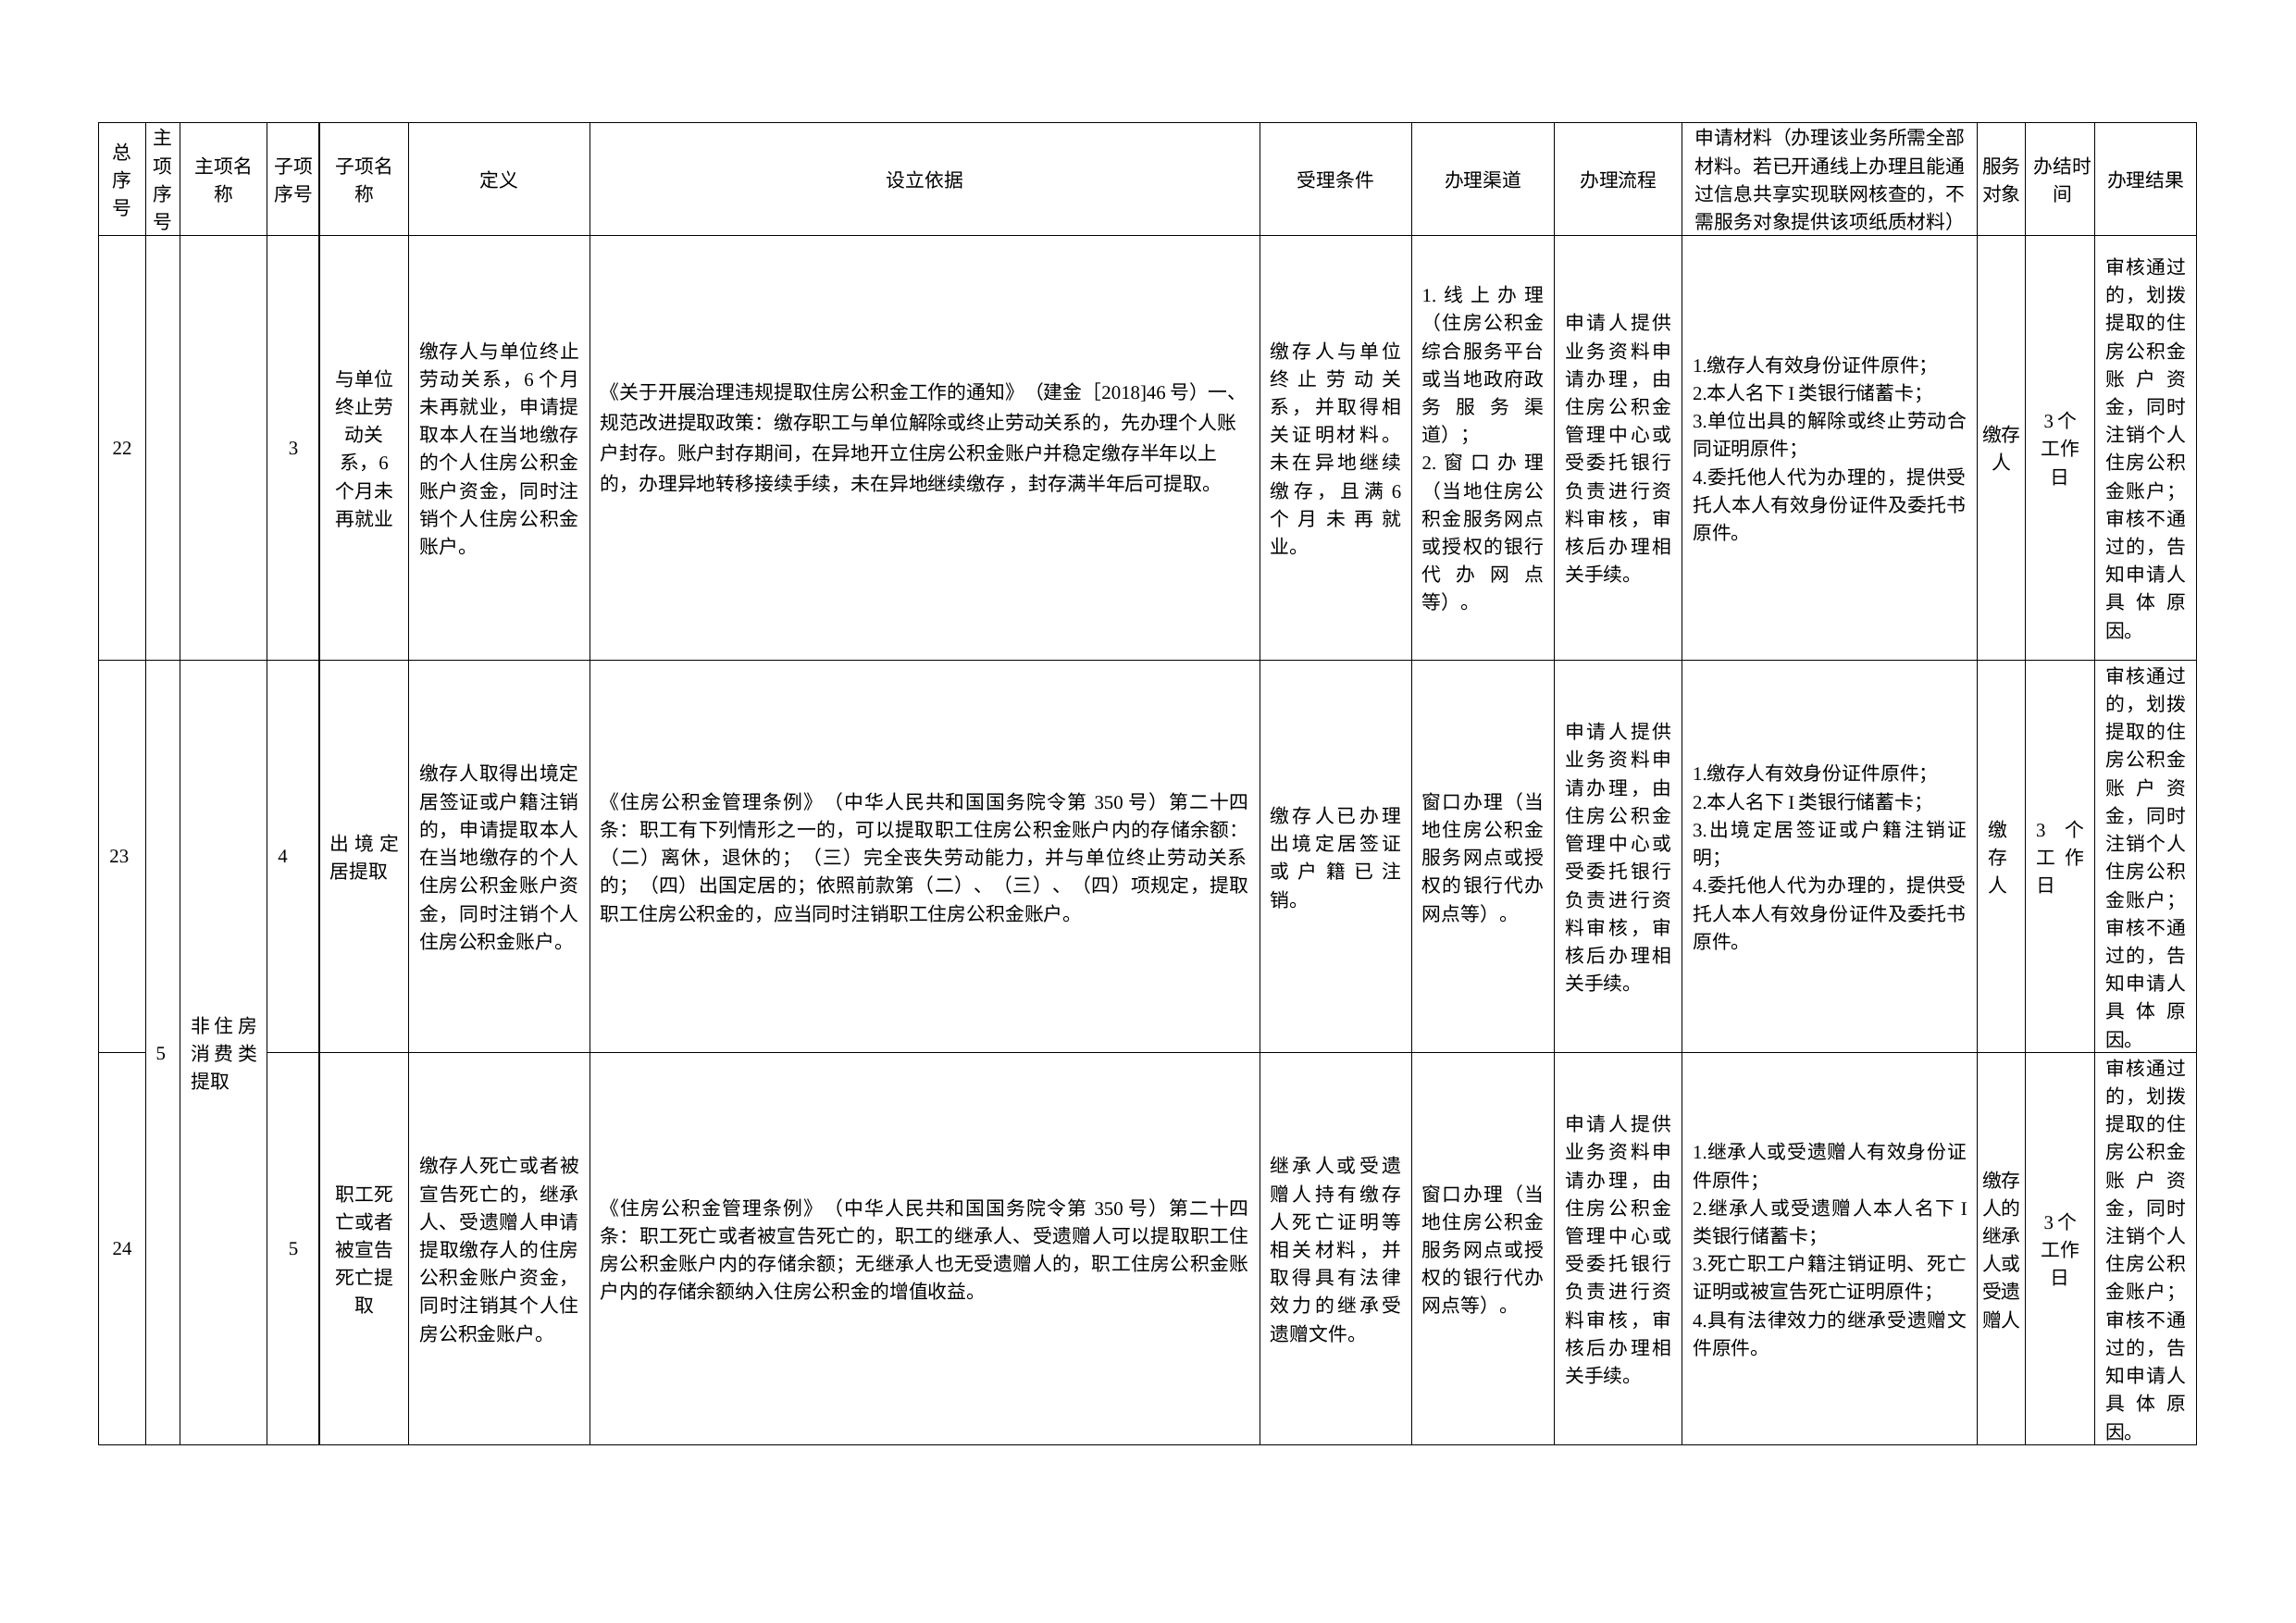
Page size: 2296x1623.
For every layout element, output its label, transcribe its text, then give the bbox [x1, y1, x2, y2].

table_header 子项序号 [267, 123, 318, 234]
table_header 主项序号 [146, 123, 180, 234]
table_cell 与单位终止劳动关系，6个月未再就业 [320, 236, 408, 660]
table_cell 3 [267, 236, 318, 660]
table_cell 审核通过的，划拨提取的住房公积金账户资金，同时注销个人住房公积金账户；审核不通过的，告知申请人具体原因。 [2095, 1053, 2196, 1444]
table_cell 申请人提供业务资料申请办理，由住房公积金管理中心或受委托银行负责进行资料审核，审核后办理相关手续。 [1555, 661, 1682, 1052]
table_cell 《住房公积金管理条例》（中华人民共和国国务院令第350号）第二十四条：职工死亡或者被宣告死亡的，职工的继承人、受遗赠人可以提取职工住房公积金账户内的存储余额；无继承人也无受遗赠人的，职工住房公积金账户内的存储余额纳入住房公积金的增值收益。 [590, 1053, 1260, 1444]
table_cell 职工死亡或者被宣告死亡提取 [320, 1053, 408, 1444]
table_cell 5 [146, 661, 180, 1444]
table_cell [1412, 236, 1554, 660]
table_header 服务对象 [1978, 123, 2025, 234]
table_cell 缴存人 [1978, 661, 2025, 1052]
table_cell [2095, 236, 2196, 660]
table_cell 申请人提供业务资料申请办理，由住房公积金管理中心或受委托银行负责进行资料审核，审核后办理相关手续。 [1555, 1053, 1682, 1444]
table_header 设立依据 [590, 123, 1260, 234]
table_header 受理条件 [1260, 123, 1411, 234]
table_cell 缴存人 [1978, 236, 2025, 660]
table_cell 审核通过的，划拨提取的住房公积金账户资金，同时注销个人住房公积金账户；审核不通过的，告知申请人具体原因。 [2095, 661, 2196, 1052]
table_header 办理结果 [2095, 123, 2196, 234]
table_cell 非住房消费类提取 [180, 661, 267, 1444]
table_header 总序号 [99, 123, 145, 234]
table_cell 缴存人与单位终止劳动关系，6个月未再就业，申请提取本人在当地缴存的个人住房公积金账户资金，同时注销个人住房公积金账户。 [409, 236, 590, 660]
table_header 定义 [409, 123, 590, 234]
table_header 子项名称 [320, 123, 408, 234]
table_cell 《关于开展治理违规提取住房公积金工作的通知》（建金［2018]46号）一、规范改进提取政策：缴存职工与单位解除或终止劳动关系的，先办理个人账户封存。账户封存期间，在异地开立住房公积金账户并稳定缴存半年以上的，办理异地转移接续手续，未在异地继续缴存 ，封存满半年后可提取。 [590, 236, 1260, 660]
table_cell 3个工作日 [2026, 1053, 2094, 1444]
table_cell 24 [99, 1053, 145, 1444]
table_header 办结时间 [2026, 123, 2094, 234]
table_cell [1555, 236, 1682, 660]
table_header 办理流程 [1555, 123, 1682, 234]
table_cell 1.继承人或受遗赠人有效身份证件原件； 2.继承人或受遗赠人本人名下I类银行储蓄卡； 3.死亡职工户籍注销证明、死亡证明或被宣告死亡证明原件； 4.具有法律效力的继承受遗赠文件原件。 [1682, 1053, 1977, 1444]
table_cell 3个工作日 [2026, 236, 2094, 660]
table_cell 23 [99, 661, 145, 1052]
table_cell 继承人或受遗赠人持有缴存人死亡证明等相关材料，并取得具有法律效力的继承受遗赠文件。 [1260, 1053, 1411, 1444]
table_cell 缴存人已办理出境定居签证或户籍已注销。 [1260, 661, 1411, 1052]
table_cell 22 [99, 236, 145, 660]
table_cell 窗口办理（当地住房公积金服务网点或授权的银行代办网点等）。 [1412, 1053, 1554, 1444]
table_cell 4 [267, 661, 318, 1052]
table_cell 缴存人死亡或者被宣告死亡的，继承人、受遗赠人申请提取缴存人的住房公积金账户资金，同时注销其个人住房公积金账户。 [409, 1053, 590, 1444]
table_cell 5 [267, 1053, 318, 1444]
table_header 办理渠道 [1412, 123, 1554, 234]
table_header 主项名称 [180, 123, 267, 234]
table_cell 窗口办理（当地住房公积金服务网点或授权的银行代办网点等）。 [1412, 661, 1554, 1052]
table_cell 缴存人与单位终止劳动关系，并取得相关证明材料。未在异地继续缴存，且满6个月未再就业。 [1260, 236, 1411, 660]
table_cell 1.缴存人有效身份证件原件； 2.本人名下I类银行储蓄卡； 3.单位出具的解除或终止劳动合同证明原件； 4.委托他人代为办理的，提供受托人本人有效身份证件及委托书原件。 [1682, 236, 1977, 660]
table_cell 缴存人取得出境定居签证或户籍注销的，申请提取本人在当地缴存的个人住房公积金账户资金，同时注销个人住房公积金账户。 [409, 661, 590, 1052]
table_cell 1.缴存人有效身份证件原件； 2.本人名下I类银行储蓄卡； 3.出境定居签证或户籍注销证明； 4.委托他人代为办理的，提供受托人本人有效身份证件及委托书原件。 [1682, 661, 1977, 1052]
table_cell 《住房公积金管理条例》（中华人民共和国国务院令第350号）第二十四条：职工有下列情形之一的，可以提取职工住房公积金账户内的存储余额：（二）离休，退休的；（三）完全丧失劳动能力，并与单位终止劳动关系的；（四）出国定居的；依照前款第（二）、（三）、（四）项规定，提取职工住房公积金的，应当同时注销职工住房公积金账户。 [590, 661, 1260, 1052]
table_header 申请材料（办理该业务所需全部材料。若已开通线上办理且能通过信息共享实现联网核查的，不需服务对象提供该项纸质材料） [1682, 123, 1977, 234]
table_cell 缴存人的继承人或受遗赠人 [1978, 1053, 2025, 1444]
table_cell 3个工作日 [2026, 661, 2094, 1052]
table_cell 出境定居提取 [320, 661, 408, 1052]
